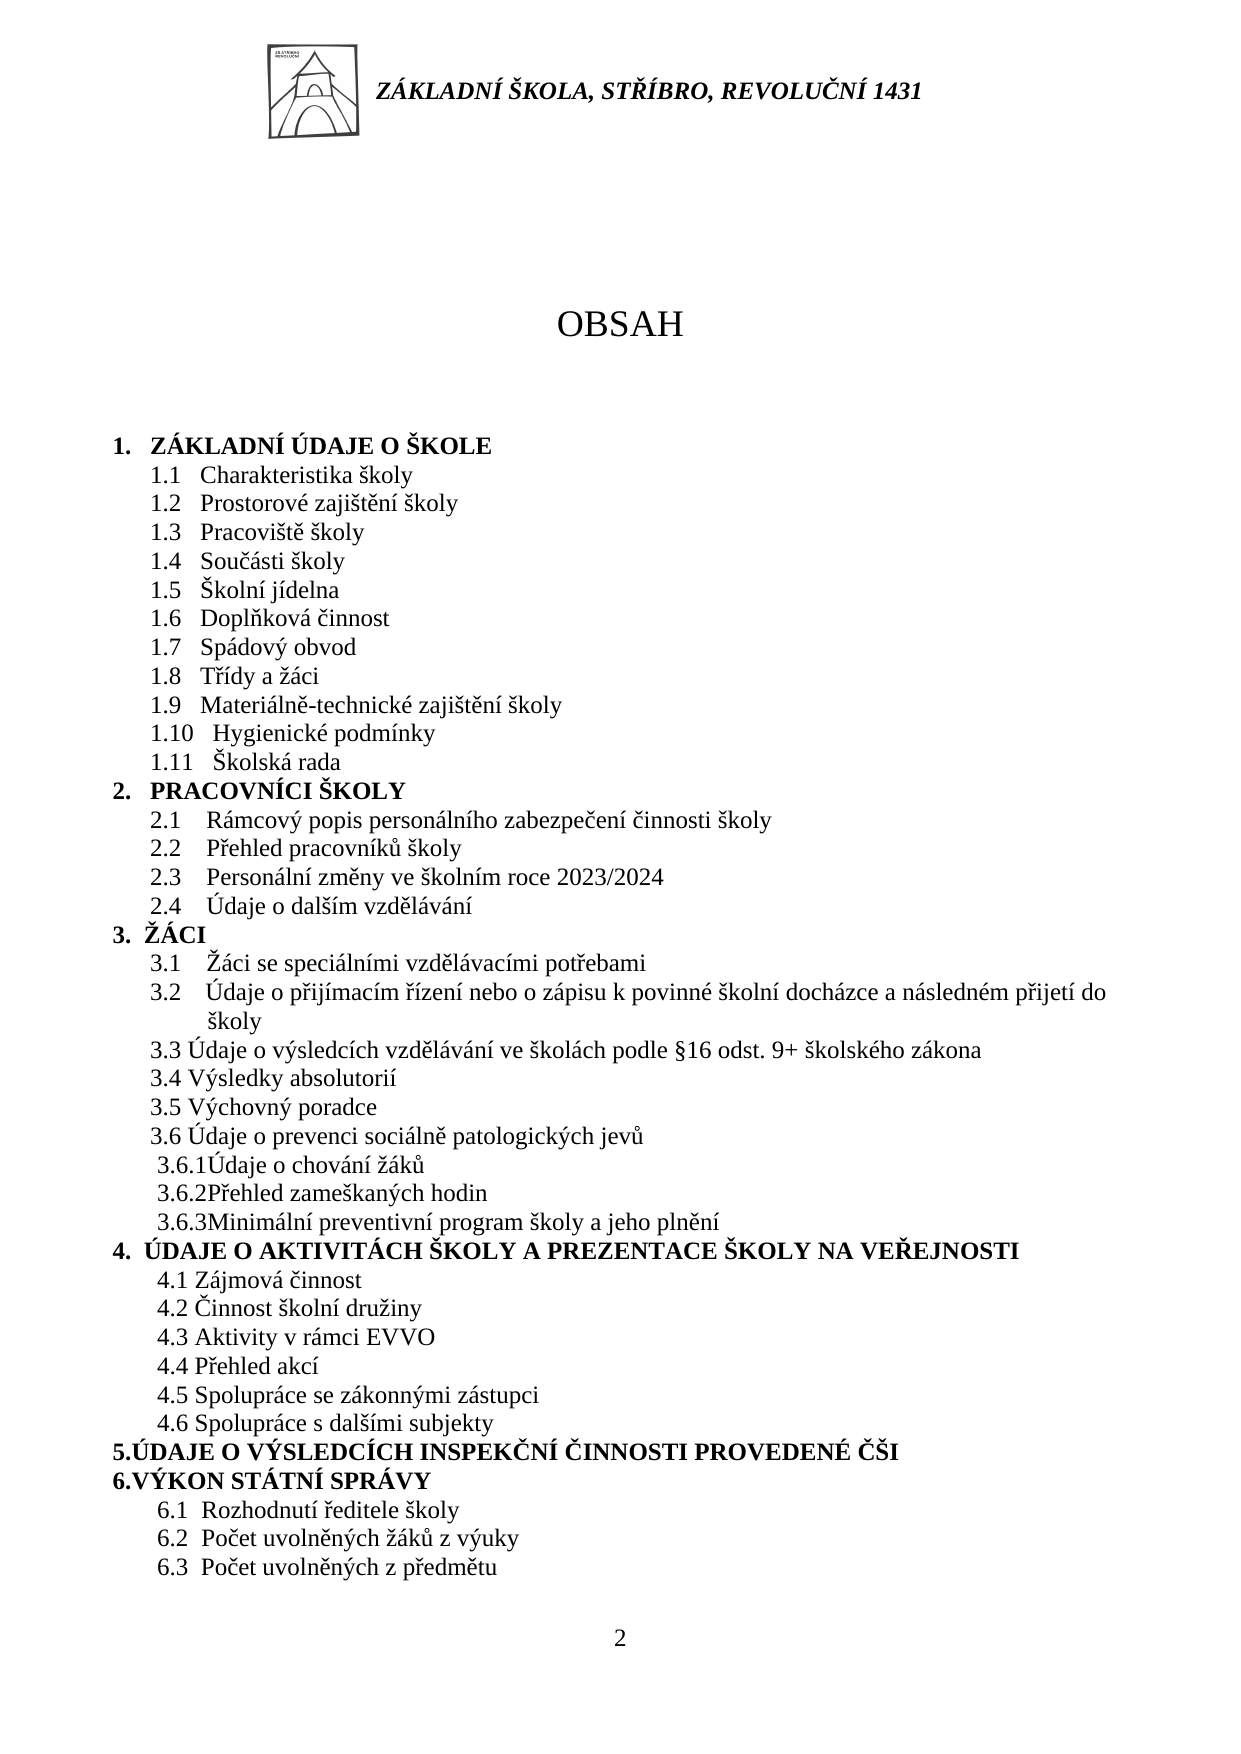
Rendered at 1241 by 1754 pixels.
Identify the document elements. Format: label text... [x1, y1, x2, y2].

list Počet uvolněných z předmětu [157, 1552, 1128, 1581]
list Aktivity v rámci EVVO [157, 1322, 1128, 1351]
text 1.2 Prostorové zajištění školy [150, 488, 1128, 517]
list Údaje o výsledcích vzdělávání ve školách podle §16 odst. 9+ školského zákona [150, 1035, 1128, 1063]
list ZÁKLADNÍ ÚDAJE O ŠKOLE [112, 431, 1128, 460]
text 1.5 Školní jídelna [150, 575, 1128, 603]
list Údaje o prevenci sociálně patologických jevů [150, 1121, 1128, 1150]
text 2.3 Personální změny ve školním roce 2023/2024 [112, 862, 1128, 891]
text 4. ÚDAJE O AKTIVITÁCH ŠKOLY A PREZENTACE ŠKOLY NA VEŘEJNOSTI [112, 1236, 1128, 1265]
title OBSAH [112, 302, 1128, 345]
list ÚDAJE O VÝSLEDCÍCH INSPEKČNÍ ČINNOSTI PROVEDENÉ ČŠI [112, 1437, 1128, 1466]
list Spolupráce s dalšími subjekty [157, 1408, 1128, 1437]
list Přehled akcí [157, 1351, 1128, 1380]
list Rozhodnutí ředitele školy [157, 1495, 1128, 1523]
text 1.3 Pracoviště školy [150, 517, 1128, 546]
text 2.1 Rámcový popis personálního zabezpečení činnosti školy [150, 805, 1128, 833]
text 1.11 Školská rada [150, 747, 1128, 776]
text 2.2 Přehled pracovníků školy [112, 833, 1128, 862]
text školy [201, 1006, 1128, 1035]
list Údaje o přijímacím řízení nebo o zápisu k povinné školní docházce a následném přijetí do [150, 977, 1128, 1006]
text 1.9 Materiálně-technické zajištění školy [112, 690, 1128, 718]
text 1.4 Součásti školy [150, 546, 1128, 575]
text 1.6 Doplňková činnost [150, 603, 1128, 632]
list Výsledky absolutorií [150, 1063, 1128, 1092]
text 3.1 Žáci se speciálními vzdělávacími potřebami [150, 948, 1128, 977]
list VÝKON STÁTNÍ SPRÁVY [112, 1466, 1128, 1495]
text 1.8 Třídy a žáci [150, 661, 1128, 690]
list Výchovný poradce [150, 1092, 1128, 1121]
text 2.4 Údaje o dalším vzdělávání [112, 891, 1128, 920]
list PRACOVNÍCI ŠKOLY [112, 776, 1128, 805]
text 1.7 Spádový obvod [150, 632, 1128, 661]
text 1.1 Charakteristika školy [150, 460, 1128, 488]
text 3. ŽÁCI [112, 920, 1128, 948]
list Přehled zameškaných hodin [157, 1178, 1128, 1207]
text 1.10 Hygienické podmínky [150, 718, 1128, 747]
list Zájmová činnost [157, 1265, 1128, 1293]
list Činnost školní družiny [157, 1293, 1128, 1322]
list Minimální preventivní program školy a jeho plnění [157, 1207, 1128, 1236]
list Spolupráce se zákonnými zástupci [157, 1380, 1128, 1408]
list Počet uvolněných žáků z výuky [157, 1523, 1128, 1552]
picture [265, 43, 361, 141]
list Údaje o chování žáků [157, 1150, 1128, 1178]
